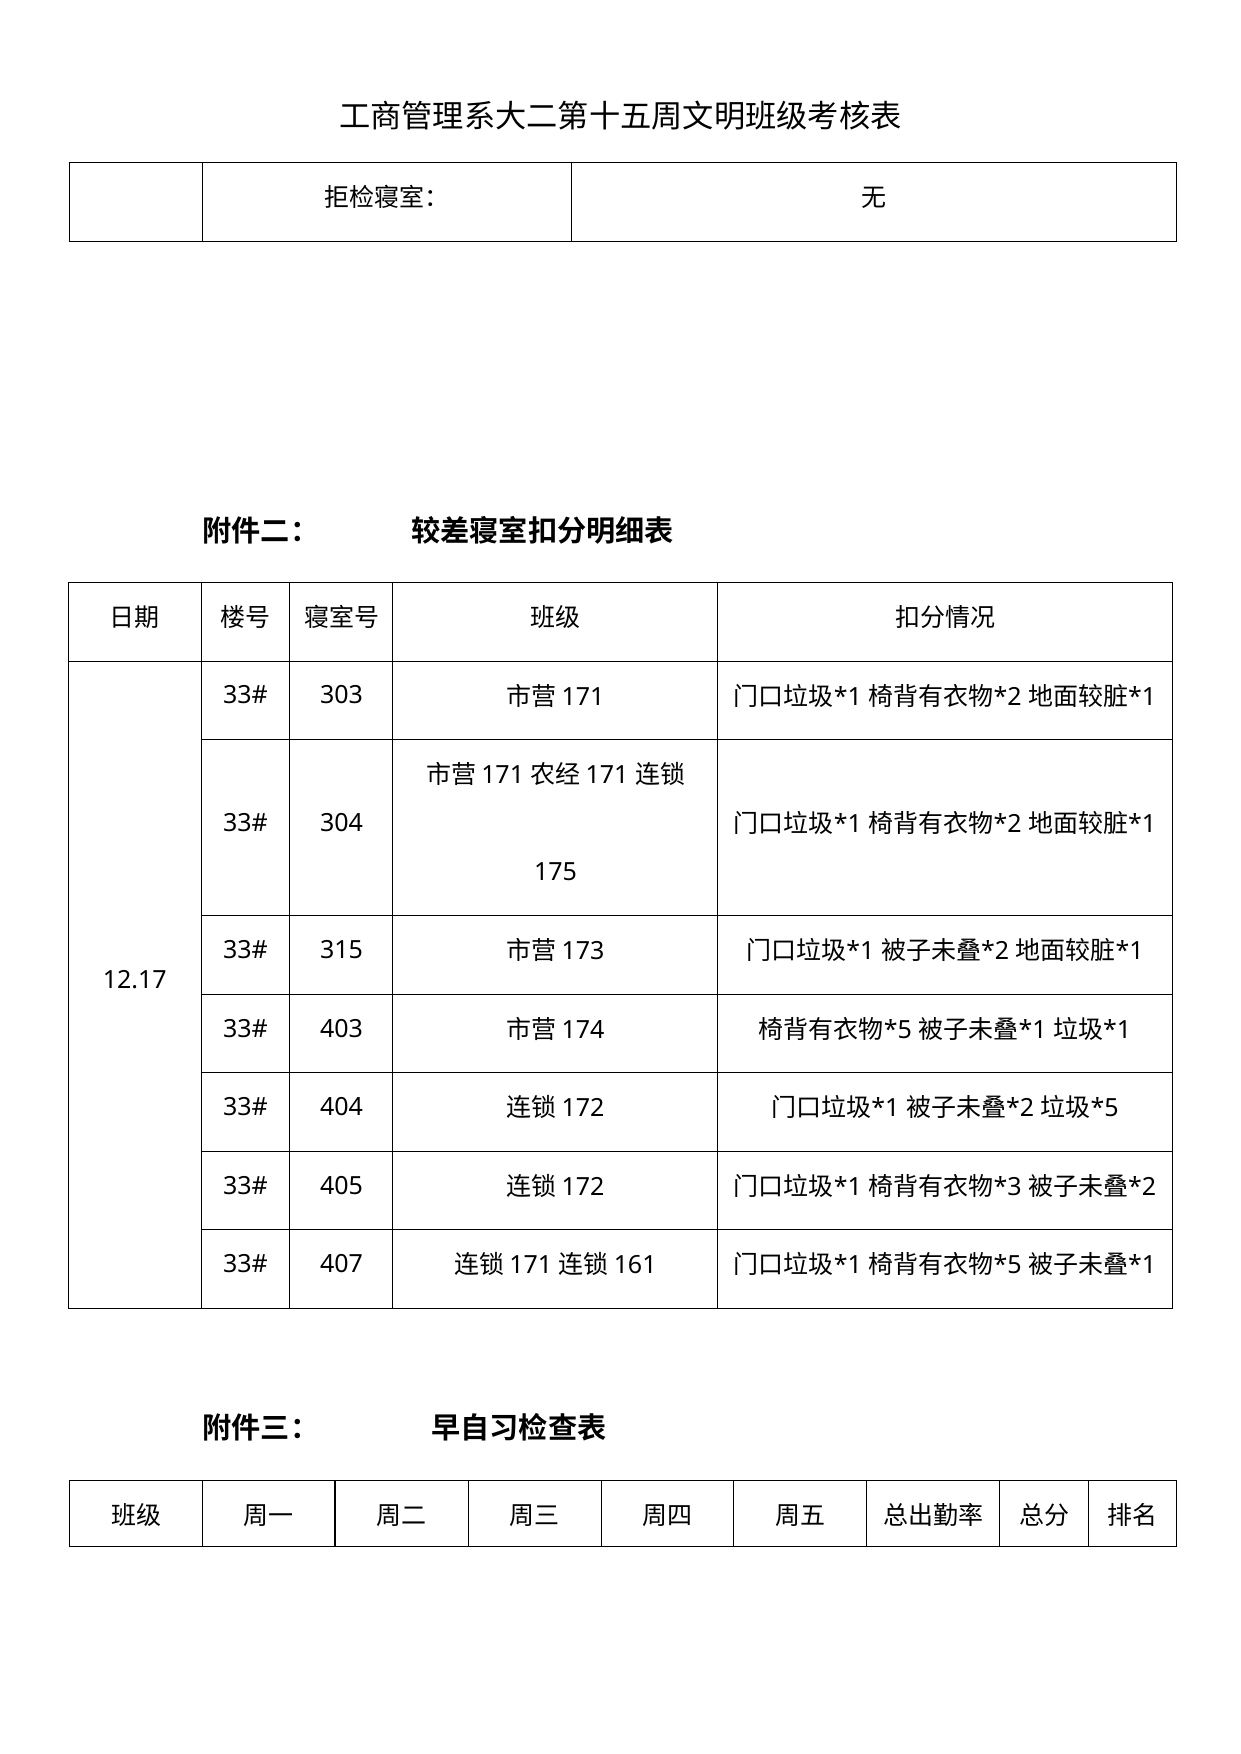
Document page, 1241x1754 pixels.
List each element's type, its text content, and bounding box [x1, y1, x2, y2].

table_cell 33# [202, 916, 289, 994]
text 附件三： 早自习检查表 [187, 1394, 1053, 1459]
table_header 周四 [602, 1481, 733, 1546]
table_header 周五 [734, 1481, 866, 1546]
table_cell 连锁172 [393, 1152, 717, 1229]
table_header 班级 [70, 1481, 202, 1546]
table_cell 303 [290, 662, 392, 739]
table_header 总分 [1000, 1481, 1088, 1546]
table_cell 33# [202, 995, 289, 1072]
table_cell 无 [572, 163, 1176, 241]
table_cell 连锁171 连锁161 [393, 1230, 717, 1308]
table_cell 405 [290, 1152, 392, 1229]
table_header 楼号 [202, 583, 289, 661]
table_cell 门口垃圾*1 椅背有衣物*2 地面较脏*1 [718, 662, 1172, 739]
table_cell 33# [202, 1152, 289, 1229]
table_cell 门口垃圾*1 被子未叠*2 地面较脏*1 [718, 916, 1172, 994]
table_cell 市营171 农经171 连锁175 [393, 740, 717, 915]
table_cell 403 [290, 995, 392, 1072]
text 附件二： 较差寝室扣分明细表 [187, 496, 1053, 561]
table_cell 407 [290, 1230, 392, 1308]
table_cell 304 [290, 740, 392, 915]
table_cell 拒检寝室： [203, 163, 571, 241]
table_header 总出勤率 [867, 1481, 999, 1546]
table_cell 门口垃圾*1 椅背有衣物*3 被子未叠*2 [718, 1152, 1172, 1229]
table_cell 33# [202, 662, 289, 739]
table_cell 门口垃圾*1 椅背有衣物*5 被子未叠*1 [718, 1230, 1172, 1308]
table_cell 市营171 [393, 662, 717, 739]
table_cell 门口垃圾*1 椅背有衣物*2 地面较脏*1 [718, 740, 1172, 915]
table_cell 33# [202, 1073, 289, 1151]
table_header 周二 [336, 1481, 468, 1546]
table_header 扣分情况 [718, 583, 1172, 661]
table_cell 椅背有衣物*5 被子未叠*1 垃圾*1 [718, 995, 1172, 1072]
table_cell 连锁172 [393, 1073, 717, 1151]
table_cell 市营173 [393, 916, 717, 994]
table_cell 门口垃圾*1 被子未叠*2 垃圾*5 [718, 1073, 1172, 1151]
table_cell 33# [202, 740, 289, 915]
table_cell 404 [290, 1073, 392, 1151]
table_header 周一 [203, 1481, 334, 1546]
table_header 日期 [69, 583, 201, 661]
table_cell 33# [202, 1230, 289, 1308]
table_cell 市营174 [393, 995, 717, 1072]
table_header 周三 [469, 1481, 601, 1546]
table_cell 315 [290, 916, 392, 994]
table_header 寝室号 [290, 583, 392, 661]
table_header 班级 [393, 583, 717, 661]
table_header 排名 [1089, 1481, 1176, 1546]
table_cell 12.17 [69, 662, 201, 1308]
